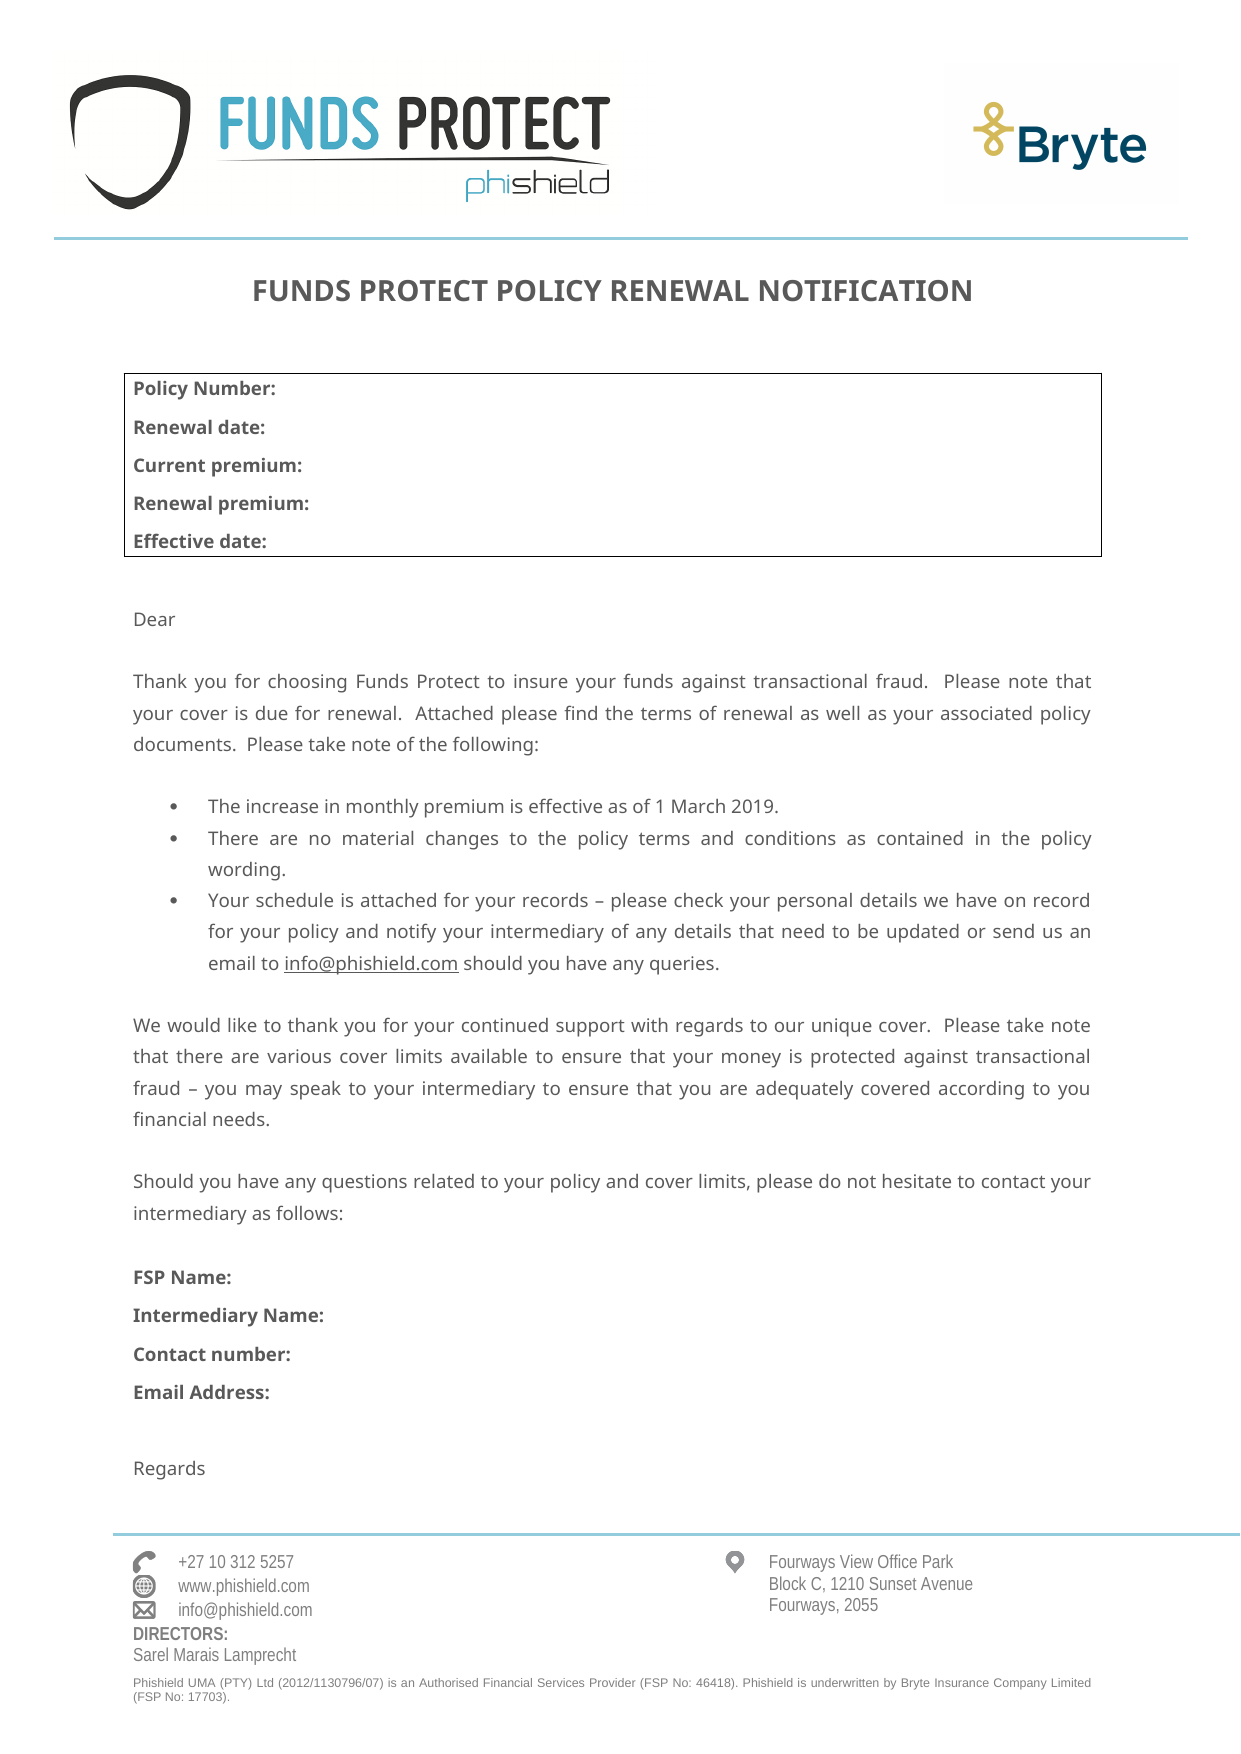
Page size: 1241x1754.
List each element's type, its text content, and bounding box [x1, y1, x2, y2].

list Your schedule is attached for your records – please check your personal details we have on record for your policy and notify your intermediary of any details that need to be updated or send us an email to info@phishield.com should you have any queries. [170, 882, 1093, 976]
text Dear [133, 601, 1093, 632]
list The increase in monthly premium is effective as of 1 March 2019. [170, 789, 1093, 820]
text Should you have any questions related to your policy and cover limits, please do not hesitate to contact your intermediary as follows: [133, 1164, 1093, 1226]
picture [944, 63, 1179, 204]
text FUNDS PROTECT POLICY RENEWAL NOTIFICATION [133, 271, 1093, 310]
picture [132, 1551, 156, 1574]
text Renewal premium: [125, 487, 1101, 516]
text Policy Number: [125, 374, 1101, 401]
picture [723, 1551, 747, 1574]
text We would like to thank you for your continued support with regards to our unique cover. Please take note that there are various cover limits available to ensure that your money is protected against transactional fraud – you may speak to your intermediary to ensure that you are adequately covered according to you financial needs. [133, 1007, 1093, 1132]
picture [53, 50, 659, 215]
list There are no material changes to the policy terms and conditions as contained in the policy wording. [170, 820, 1093, 882]
picture [132, 1575, 156, 1622]
text Renewal date: [125, 411, 1101, 439]
text Intermediary Name: [133, 1303, 1093, 1328]
text Current premium: [125, 449, 1101, 478]
text FSP Name: [133, 1264, 1093, 1290]
text Email Address: [133, 1379, 1093, 1405]
text Thank you for choosing Funds Protect to insure your funds against transactional fraud. Please note that your cover is due for renewal. Attached please find the terms of renewal as well as your associated policy documents. Please take note of the following: [133, 664, 1093, 757]
text Contact number: [133, 1341, 1093, 1366]
text Effective date: [125, 526, 1101, 556]
text Regards [133, 1456, 1093, 1481]
